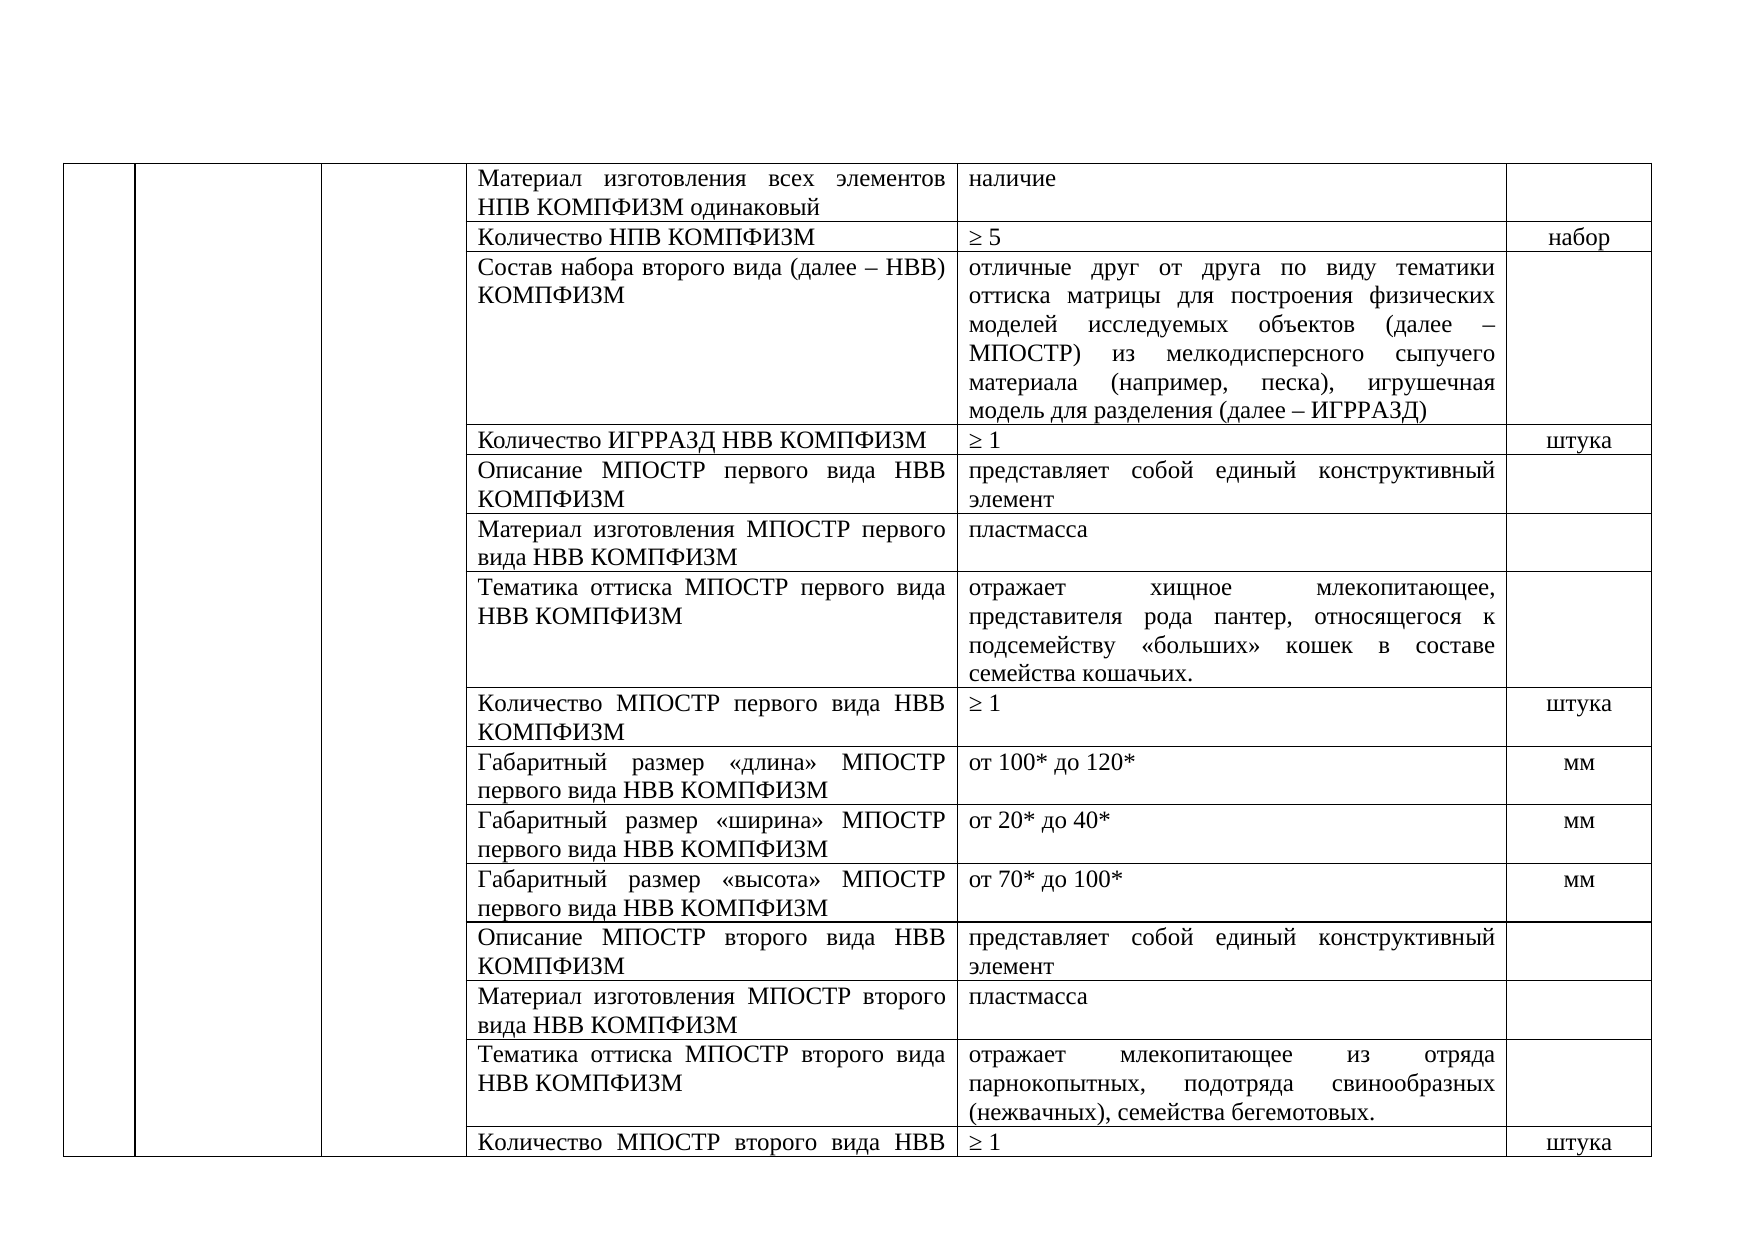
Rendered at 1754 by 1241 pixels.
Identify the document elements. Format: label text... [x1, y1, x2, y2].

table_cell пластмасса [958, 514, 1506, 571]
table_cell Габаритный размер «высота» МПОСТР первого вида НВВ КОМПФИЗМ [467, 864, 957, 921]
table_cell отражает млекопитающее из отряда парнокопытных, подотряда свинообразных (нежвачных), семейства бегемотовых. [958, 1040, 1506, 1126]
table_cell ≥ 1 [958, 425, 1506, 454]
table_cell штука [1507, 688, 1651, 746]
table_cell Описание МПОСТР второго вида НВВ КОМПФИЗМ [467, 923, 957, 980]
table_cell штука [1507, 1127, 1651, 1156]
table_cell ≥ 5 [958, 222, 1506, 251]
table_cell ≥ 1 [958, 688, 1506, 746]
table_cell от 70* до 100* [958, 864, 1506, 921]
table_cell набор [1507, 222, 1651, 251]
table_cell [1507, 252, 1651, 424]
table_cell мм [1507, 805, 1651, 863]
table_cell штука [1507, 425, 1651, 454]
table_cell Материал изготовления всех элементов НПВ КОМПФИЗМ одинаковый [467, 164, 957, 221]
table_cell [1507, 455, 1651, 513]
table_cell наличие [958, 164, 1506, 221]
table_cell Тематика оттиска МПОСТР первого вида НВВ КОМПФИЗМ [467, 572, 957, 687]
table_cell [1507, 514, 1651, 571]
table_cell пластмасса [958, 981, 1506, 1038]
table_cell представляет собой единый конструктивный элемент [958, 455, 1506, 513]
table_cell отличные друг от друга по виду тематики оттиска матрицы для построения физических моделей исследуемых объектов (далее – МПОСТР) из мелкодисперсного сыпучего материала (например, песка), игрушечная модель для разделения (далее – ИГРРАЗД) [958, 252, 1506, 424]
table_cell мм [1507, 747, 1651, 804]
table_cell [1507, 572, 1651, 687]
table_cell Количество МПОСТР первого вида НВВ КОМПФИЗМ [467, 688, 957, 746]
table_cell Описание МПОСТР первого вида НВВ КОМПФИЗМ [467, 455, 957, 513]
table_cell представляет собой единый конструктивный элемент [958, 923, 1506, 980]
table_cell Габаритный размер «длина» МПОСТР первого вида НВВ КОМПФИЗМ [467, 747, 957, 804]
table_cell ≥ 1 [958, 1127, 1506, 1156]
table_cell [1507, 981, 1651, 1038]
table_cell Тематика оттиска МПОСТР второго вида НВВ КОМПФИЗМ [467, 1040, 957, 1126]
table_cell Состав набора второго вида (далее – НВВ) КОМПФИЗМ [467, 252, 957, 424]
table_cell Материал изготовления МПОСТР первого вида НВВ КОМПФИЗМ [467, 514, 957, 571]
table_cell [1507, 1040, 1651, 1126]
table_cell [1507, 164, 1651, 221]
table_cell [467, 1127, 957, 1156]
table_cell от 100* до 120* [958, 747, 1506, 804]
table_cell Количество ИГРРАЗД НВВ КОМПФИЗМ [467, 425, 957, 454]
table_cell отражает хищное млекопитающее, представителя рода пантер, относящегося к подсемейству «больших» кошек в составе семейства кошачьих. [958, 572, 1506, 687]
table_cell мм [1507, 864, 1651, 921]
table_cell от 20* до 40* [958, 805, 1506, 863]
table_cell [1507, 923, 1651, 980]
table_cell Габаритный размер «ширина» МПОСТР первого вида НВВ КОМПФИЗМ [467, 805, 957, 863]
table_cell Количество НПВ КОМПФИЗМ [467, 222, 957, 251]
table_cell Материал изготовления МПОСТР второго вида НВВ КОМПФИЗМ [467, 981, 957, 1038]
